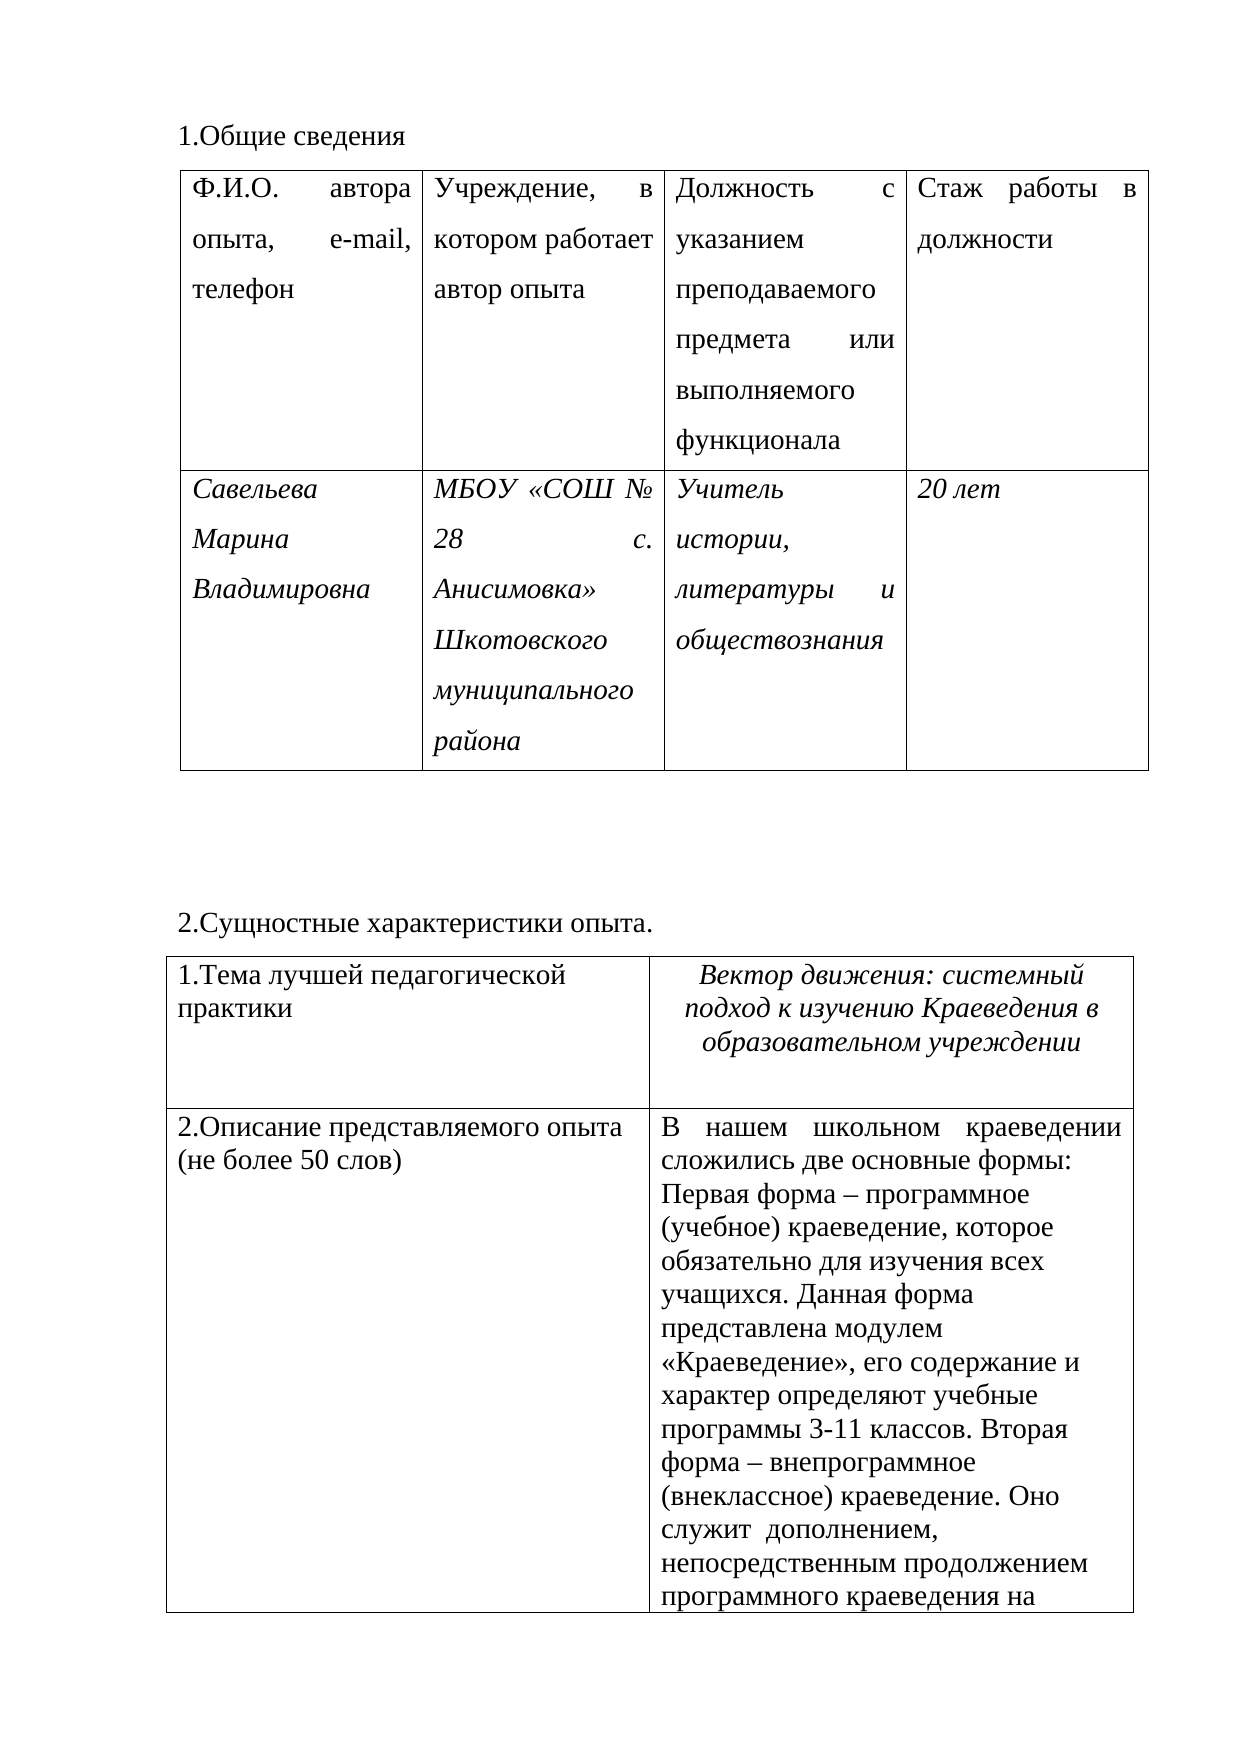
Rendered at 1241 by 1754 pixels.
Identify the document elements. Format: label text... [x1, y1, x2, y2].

table_cell Савельева Марина Владимировна [181, 471, 422, 770]
table_header Учреждение, в котором работает автор опыта [423, 171, 664, 470]
table_header Вектор движения: системный подход к изучению Краеведения в образовательном учреждении [650, 957, 1133, 1108]
table_cell МБОУ «СОШ № 28 с. Анисимовка» Шкотовского муниципального района [423, 471, 664, 770]
table_cell 20 лет [907, 471, 1148, 770]
text 1.Общие сведения [177, 118, 1152, 152]
table_header 1.Тема лучшей педагогической практики [167, 957, 649, 1108]
table_cell Учитель истории, литературы и обществознания [665, 471, 906, 770]
text 2.Сущностные характеристики опыта. [177, 906, 1152, 939]
table_header Должность с указанием преподаваемого предмета или выполняемого функционала [665, 171, 906, 470]
table_header Стаж работы в должности [907, 171, 1148, 470]
table_header Ф.И.О. автора опыта, e-mail, телефон [181, 171, 422, 470]
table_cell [650, 1109, 1133, 1612]
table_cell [167, 1109, 649, 1612]
